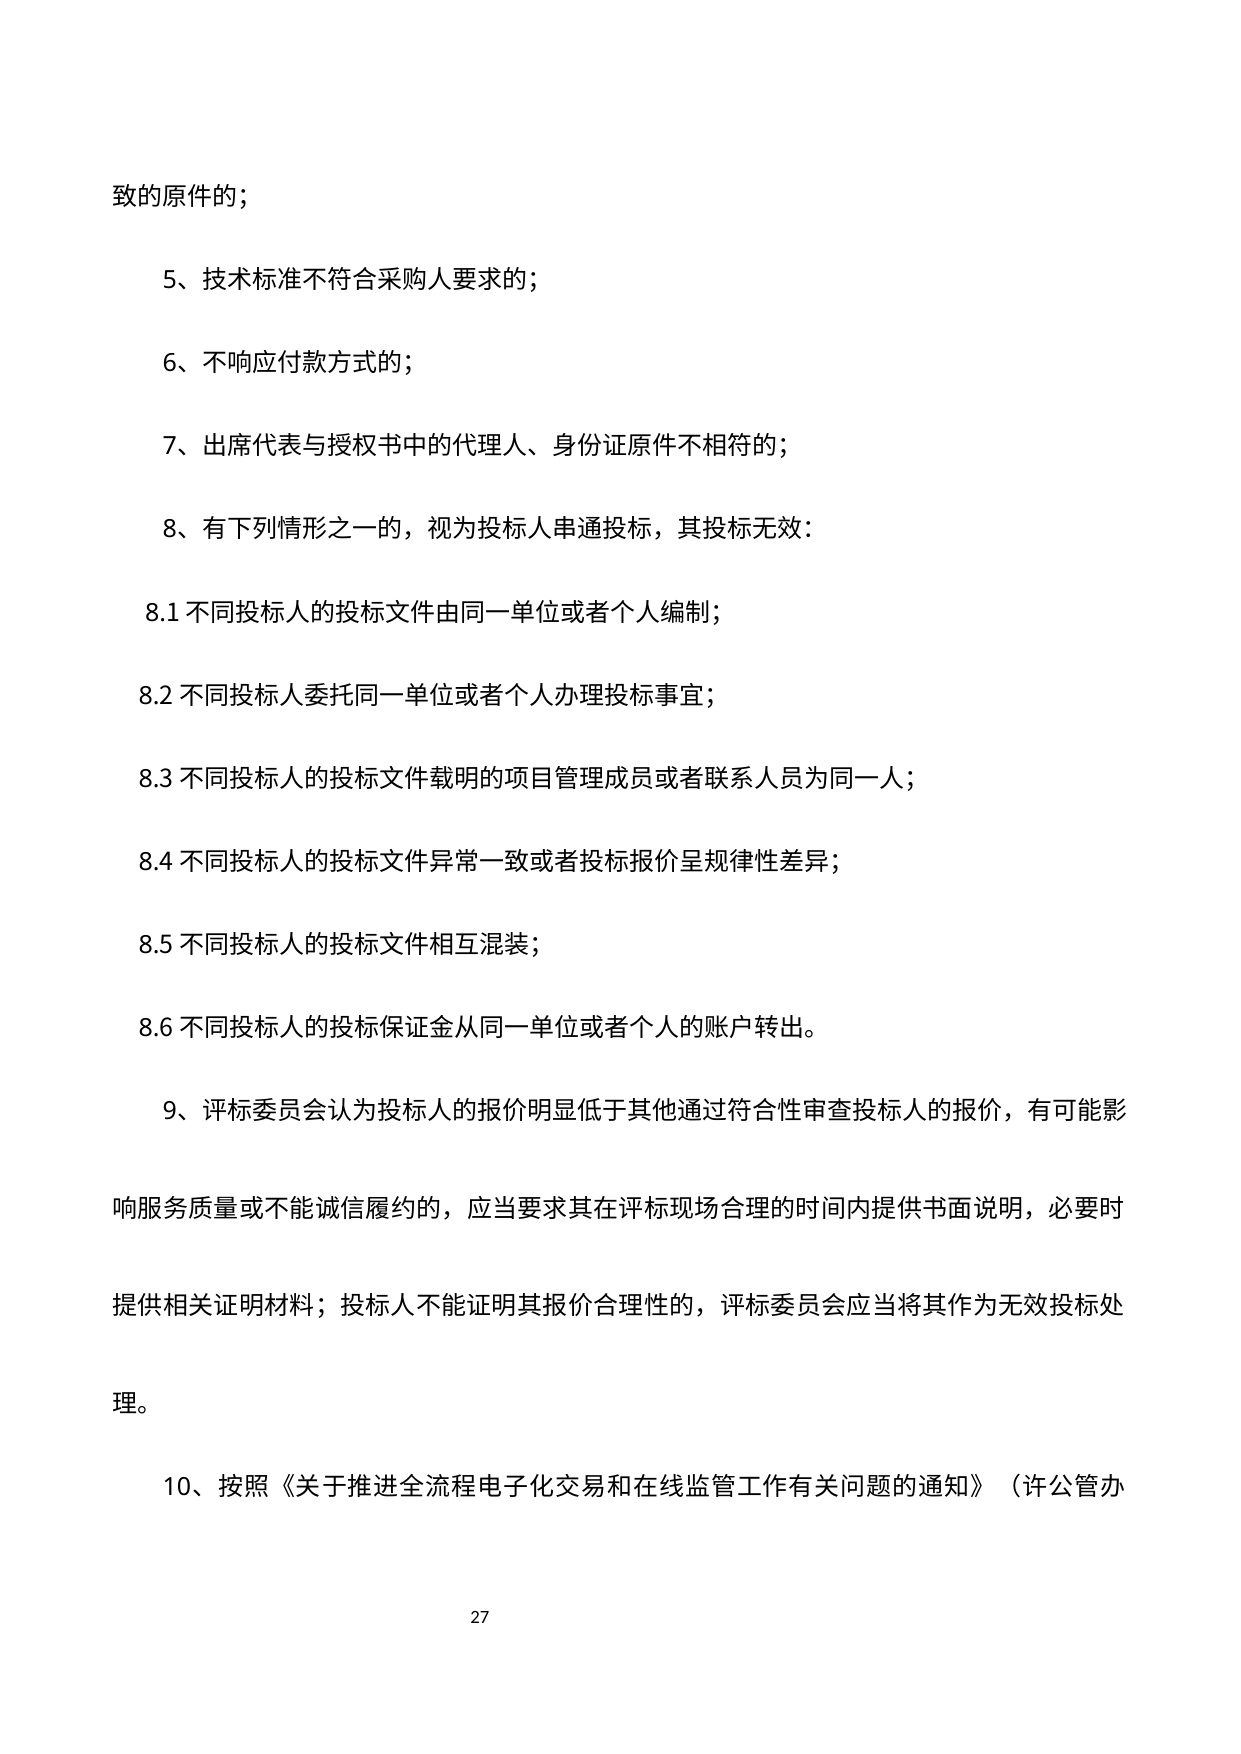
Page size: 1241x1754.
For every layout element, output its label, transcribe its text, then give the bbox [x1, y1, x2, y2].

text 9、评标委员会认为投标人的报价明显低于其他通过符合性审查投标人的报价，有可能影响服务质量或不能诚信履约的，应当要求其在评标现场合理的时间内提供书面说明，必要时提供相关证明材料；投标人不能证明其报价合理性的，评标委员会应当将其作为无效投标处理。 [112, 1076, 1128, 1434]
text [112, 1452, 1128, 1517]
text 8.1 不同投标人的投标文件由同一单位或者个人编制； [112, 578, 1128, 643]
text 8.6 不同投标人的投标保证金从同一单位或者个人的账户转出。 [112, 993, 1128, 1058]
text 5、技术标准不符合采购人要求的； [112, 245, 1128, 310]
text 8.2 不同投标人委托同一单位或者个人办理投标事宜； [112, 661, 1128, 726]
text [112, 162, 1128, 227]
text 8.3 不同投标人的投标文件载明的项目管理成员或者联系人员为同一人； [112, 744, 1128, 809]
text 8.4 不同投标人的投标文件异常一致或者投标报价呈规律性差异； [112, 827, 1128, 892]
text 8、有下列情形之一的，视为投标人串通投标，其投标无效： [112, 494, 1128, 559]
text 8.5 不同投标人的投标文件相互混装； [112, 910, 1128, 975]
text 6、不响应付款方式的； [112, 328, 1128, 393]
text 7、出席代表与授权书中的代理人、身份证原件不相符的； [112, 411, 1128, 476]
